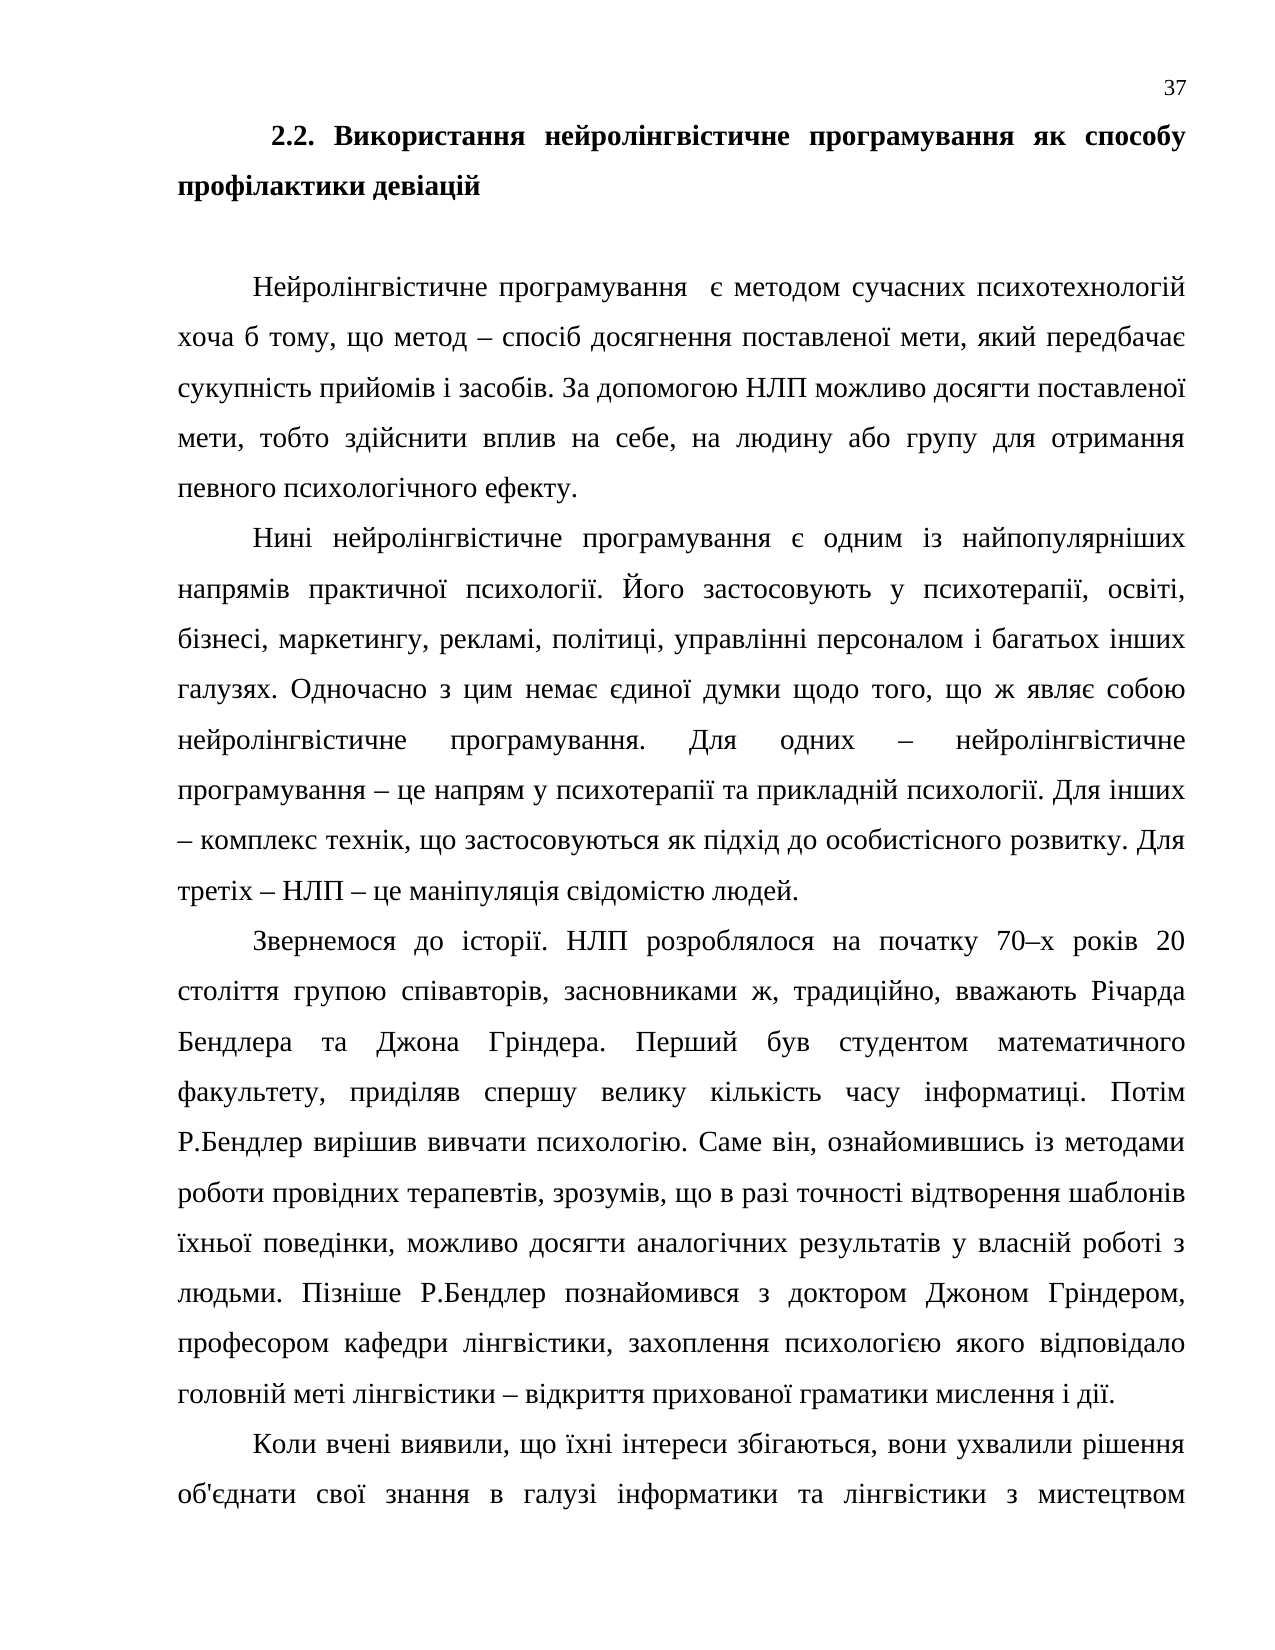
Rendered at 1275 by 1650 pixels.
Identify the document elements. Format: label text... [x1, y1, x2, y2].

text Нейролінгвістичне програмування є методом сучасних психотехнологій хоча б тому, що метод – спосіб досягнення поставленої мети, який передбачає сукупність прийомів і засобів. За допомогою НЛП можливо досягти поставленої мети, тобто здійснити вплив на себе, на людину або групу для отримання певного психологічного ефекту. [177, 269, 1186, 504]
text Нині нейролінгвістичне програмування є одним із найпопулярніших напрямів практичної психології. Його застосовують у психотерапії, освіті, бізнесі, маркетингу, рекламі, політиці, управлінні персоналом і багатьох інших галузях. Одночасно з цим немає єдиної думки щодо того, що ж являє собою нейролінгвістичне програмування. Для одних – нейролінгвістичне програмування – це напрям у психотерапії та прикладній психології. Для інших – комплекс технік, що застосовуються як підхід до особистісного розвитку. Для третіх – НЛП – це маніпуляція свідомістю людей. [177, 521, 1186, 906]
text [177, 1426, 1186, 1510]
text Звернемося до історії. НЛП розроблялося на початку 70–х років 20 століття групою співавторів, засновниками ж, традиційно, вважають Річарда Бендлера та Джона Гріндера. Перший був студентом математичного факультету, приділяв спершу велику кількість часу інформатиці. Потім Р.Бендлер вирішив вивчати психологію. Саме він, ознайомившись із методами роботи провідних терапевтів, зрозумів, що в разі точності відтворення шаблонів їхньої поведінки, можливо досягти аналогічних результатів у власній роботі з людьми. Пізніше Р.Бендлер познайомився з доктором Джоном Гріндером, професором кафедри лінгвістики, захоплення психологією якого відповідало головній меті лінгвістики – відкриття прихованої граматики мислення і дії. [177, 923, 1186, 1409]
text 2.2. Використання нейролінгвістичне програмування як способу профілактики девіацій [177, 118, 1186, 202]
